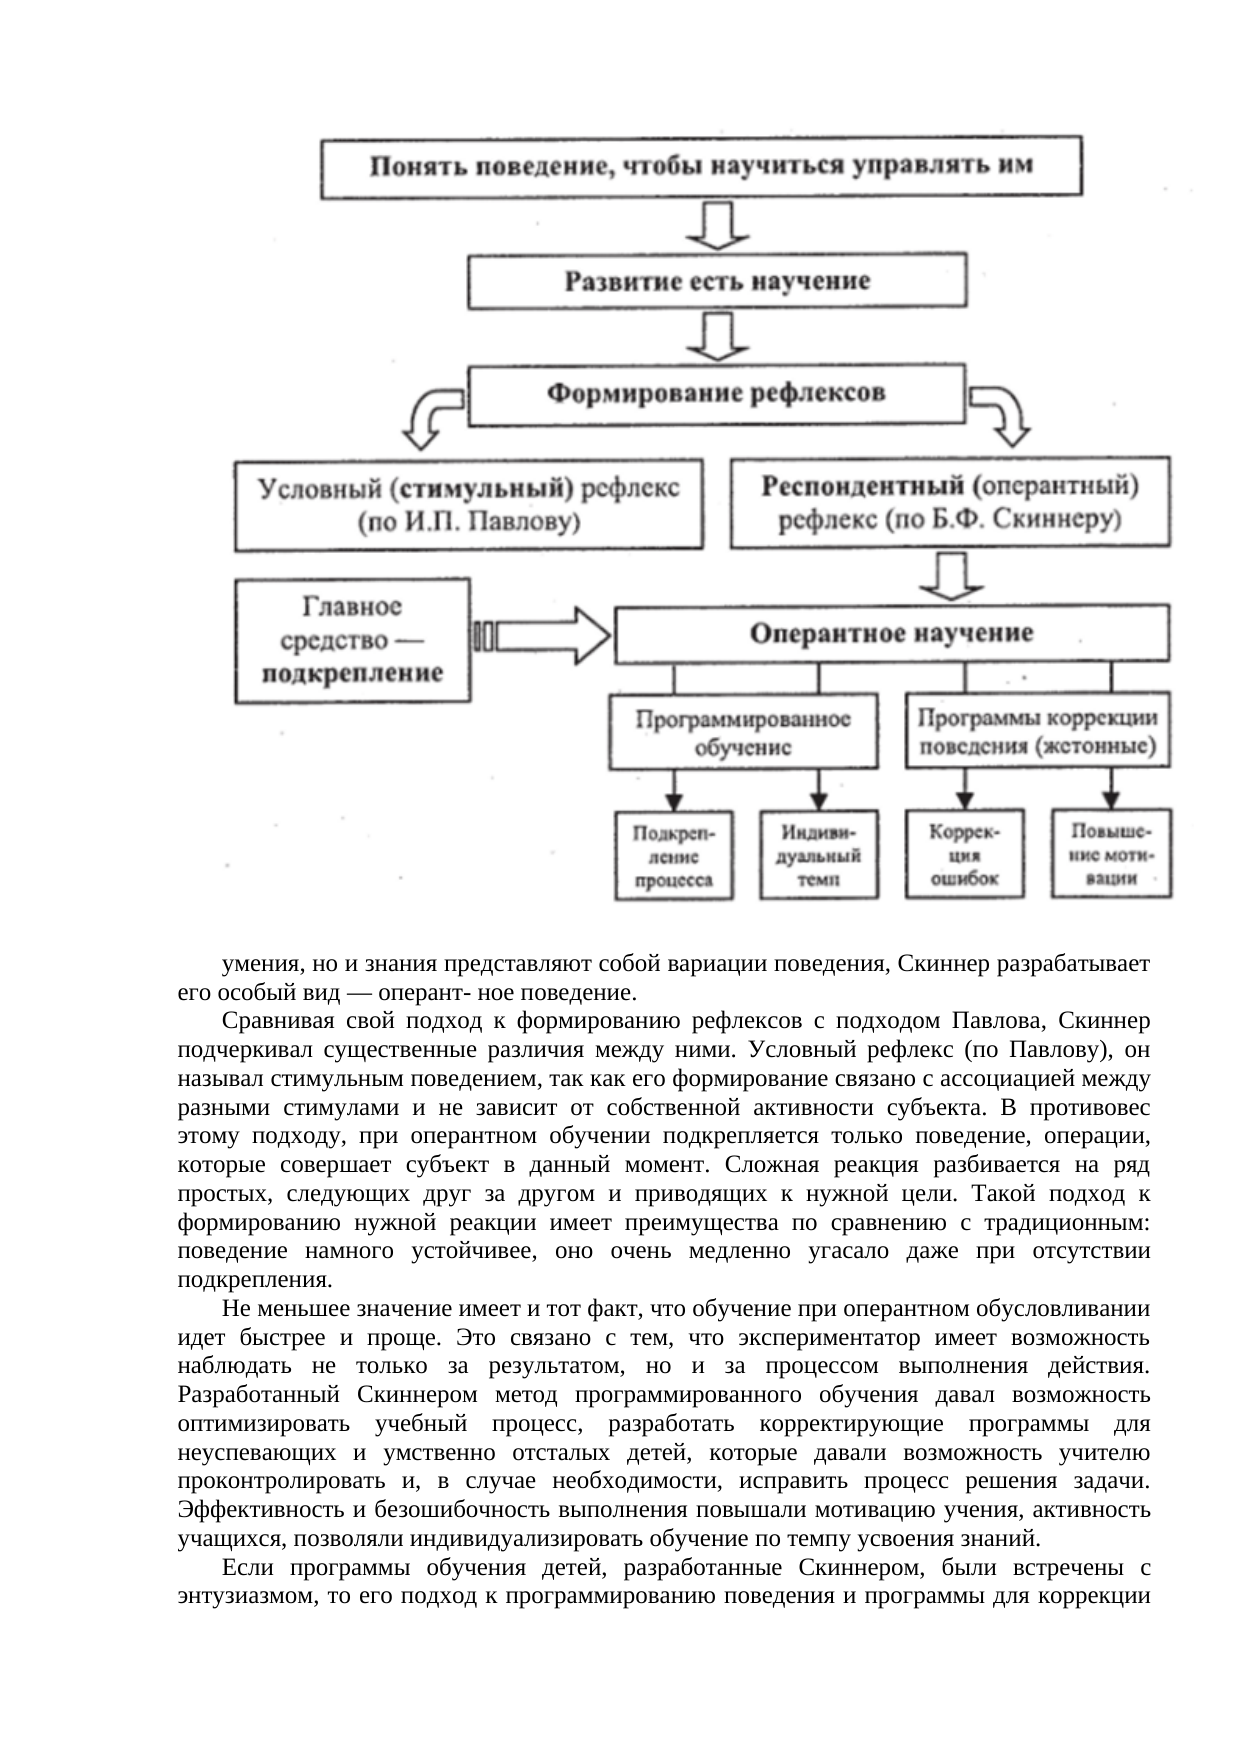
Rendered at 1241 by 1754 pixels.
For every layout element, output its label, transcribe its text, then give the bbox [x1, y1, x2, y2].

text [177, 1552, 1152, 1609]
text умения, но и знания представляют собой вариации поведения, Скиннер разрабатывает его особый вид — оперант- ное поведение. [177, 948, 1152, 1005]
picture [221, 118, 1194, 919]
text Сравнивая свой подход к формированию рефлексов с подходом Павлова, Скиннер подчеркивал существенные различия между ними. Условный рефлекс (по Павлову), он называл стимульным поведением, так как его формирование связано с ассоциацией между разными стимулами и не зависит от собственной активности субъекта. В противовес этому подходу, при оперантном обучении подкрепляется только поведение, операции, которые совершает субъект в данный момент. Сложная реакция разбивается на ряд простых, следующих друг за другом и приводящих к нужной цели. Такой подход к формированию нужной реакции имеет преимущества по сравнению с традиционным: поведение намного устойчивее, оно очень медленно угасало даже при отсутствии подкрепления. [177, 1005, 1152, 1293]
text Не меньшее значение имеет и тот факт, что обучение при оперантном обусловливании идет быстрее и проще. Это связано с тем, что экспериментатор имеет возможность наблюдать не только за результатом, но и за процессом выполнения действия. Разработанный Скиннером метод программированного обучения давал возможность оптимизировать учебный процесс, разработать корректирующие программы для неуспевающих и умственно отсталых детей, которые давали возможность учителю проконтролировать и, в случае необходимости, исправить процесс решения задачи. Эффективность и безошибочность выполнения повышали мотивацию учения, активность учащихся, позволяли индивидуализировать обучение по темпу усвоения знаний. [177, 1293, 1152, 1552]
